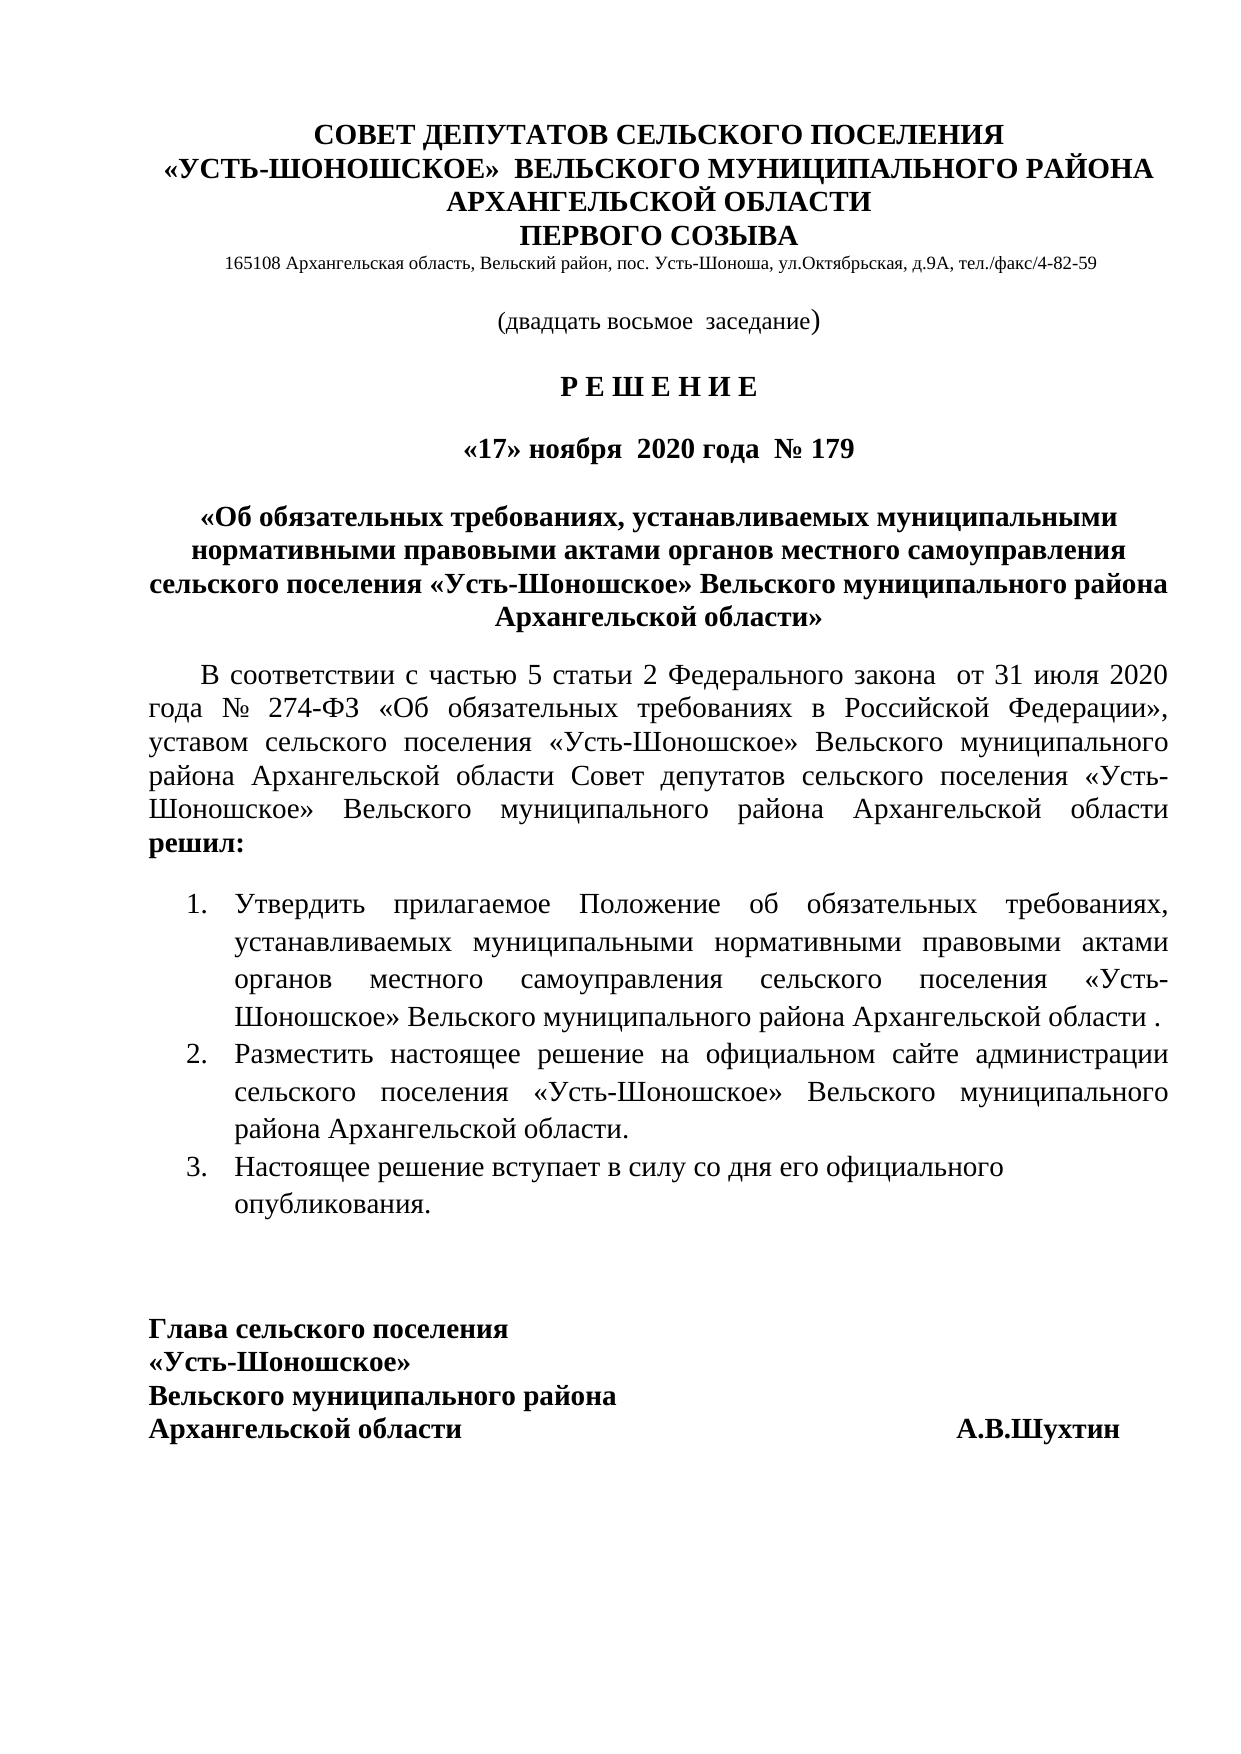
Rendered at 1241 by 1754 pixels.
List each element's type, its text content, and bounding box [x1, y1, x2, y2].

text «17» ноября 2020 года № 179 [148, 432, 1169, 465]
list Разместить настоящее решение на официальном сайте администрации сельского поселения «Усть-Шоношское» Вельского муниципального района Архангельской области. [186, 1032, 1169, 1145]
list Настоящее решение вступает в силу со дня его официального [186, 1145, 1169, 1182]
text В соответствии с частью 5 статьи 2 Федерального закона от 31 июля 2020 года № 274-ФЗ «Об обязательных требованиях в Российской Федерации», уставом сельского поселения «Усть-Шоношское» Вельского муниципального района Архангельской области Совет депутатов сельского поселения «Усть-Шоношское» Вельского муниципального района Архангельской области решил: [148, 657, 1169, 858]
text СОВЕТ ДЕПУТАТОВ СЕЛЬСКОГО ПОСЕЛЕНИЯ [148, 117, 1169, 151]
text Р Е Ш Е Н И Е [148, 369, 1169, 402]
text Вельского муниципального района [148, 1378, 1169, 1412]
text (двадцать восьмое заседание) [148, 302, 1169, 335]
text 165108 Архангельская область, Вельский район, пос. Усть-Шоноша, ул.Октябрьская, д.9А, тел./факс/4-82-59 [148, 252, 1169, 273]
text «УСТЬ-ШОНОШСКОЕ» ВЕЛЬСКОГО МУНИЦИПАЛЬНОГО РАЙОНА АРХАНГЕЛЬСКОЙ ОБЛАСТИ [148, 151, 1169, 218]
list опубликования. [234, 1182, 1169, 1220]
text Глава сельского поселения [148, 1311, 1169, 1344]
text «Об обязательных требованиях, устанавливаемых муниципальными нормативными правовыми актами органов местного самоуправления сельского поселения «Усть-Шоношское» Вельского муниципального района Архангельской области» [148, 499, 1169, 633]
list Утвердить прилагаемое Положение об обязательных требованиях, устанавливаемых муниципальными нормативными правовыми актами органов местного самоуправления сельского поселения «Усть-Шоношское» Вельского муниципального района Архангельской области . [186, 882, 1169, 1032]
text ПЕРВОГО СОЗЫВА [148, 218, 1169, 252]
text Архангельской области А.В.Шухтин [148, 1412, 1169, 1445]
text «Усть-Шоношское» [148, 1344, 1169, 1378]
